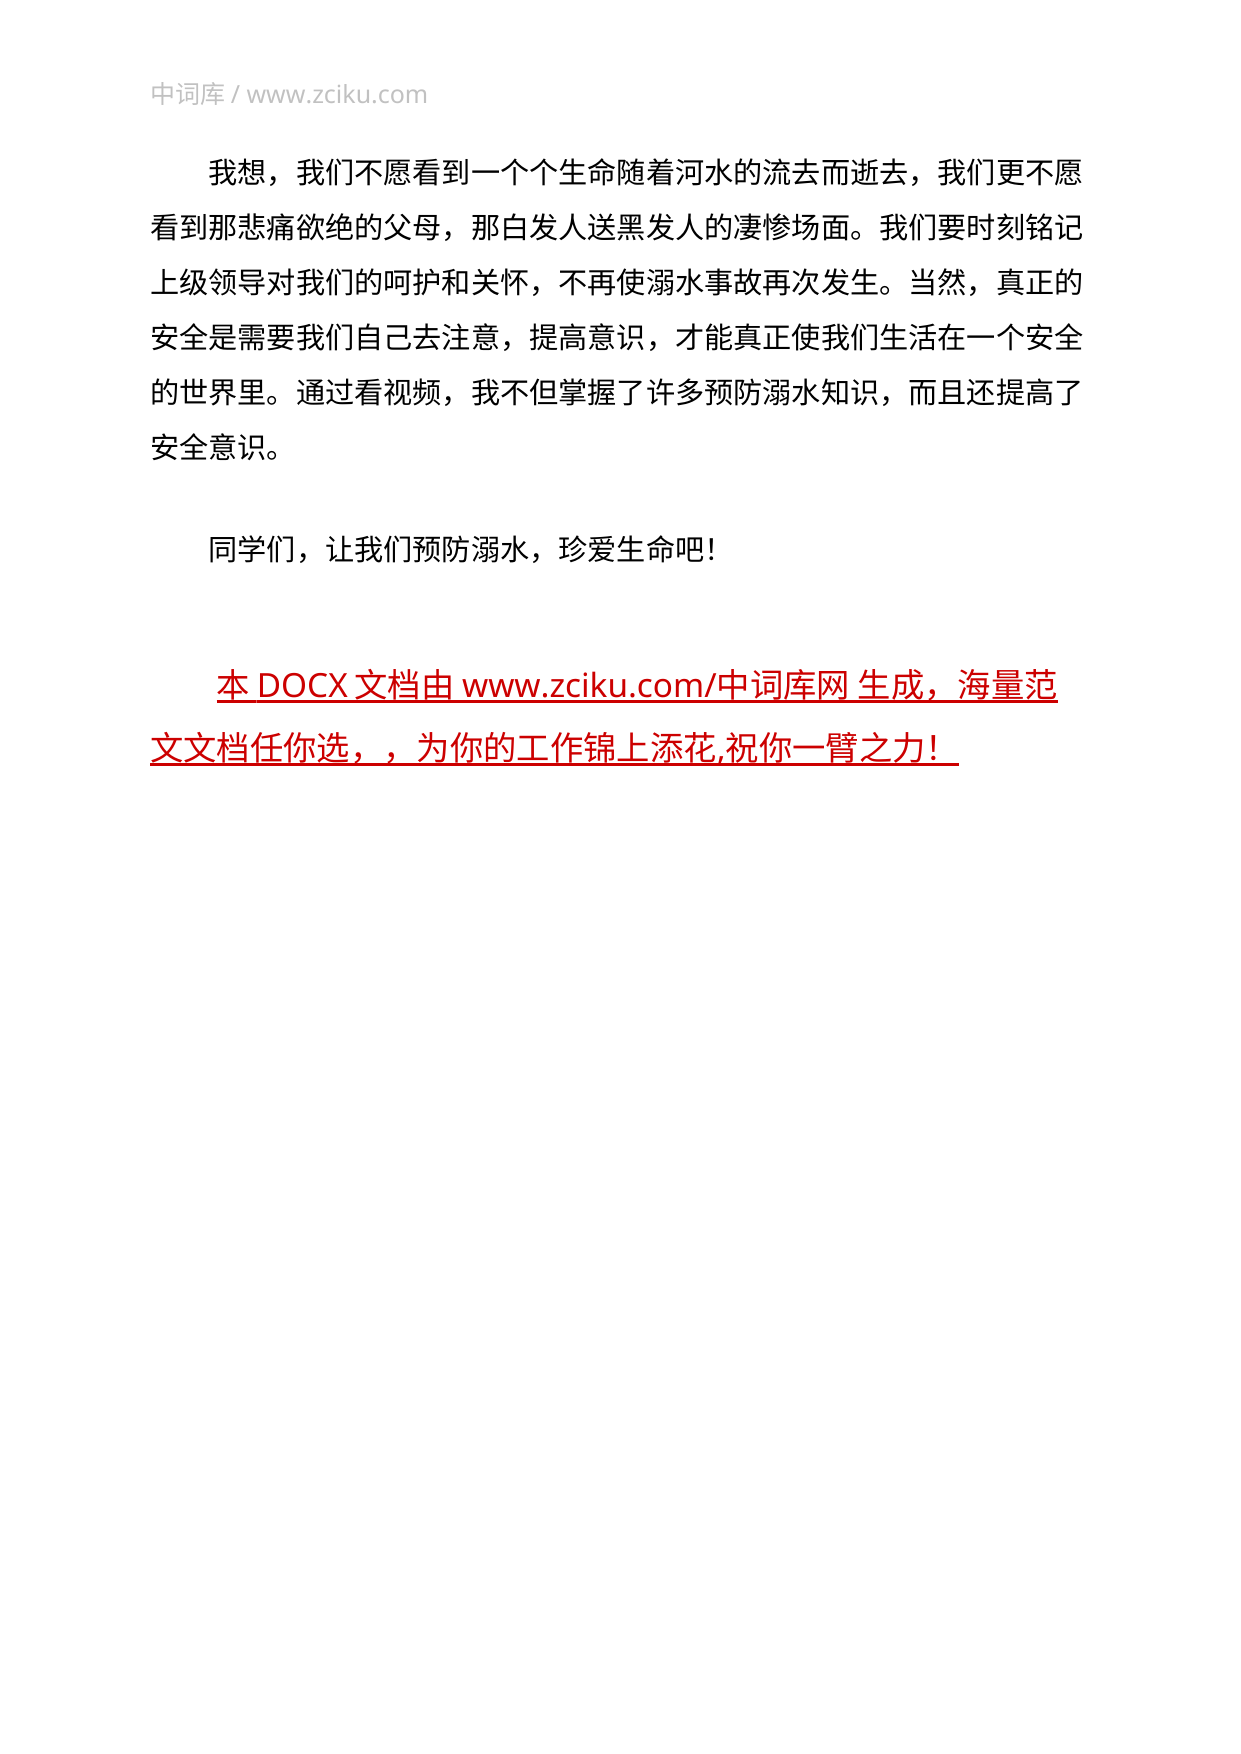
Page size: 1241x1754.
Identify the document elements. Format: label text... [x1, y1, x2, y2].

text 我想，我们不愿看到一个个生命随着河水的流去而逝去，我们更不愿看到那悲痛欲绝的父母，那白发人送黑发人的凄惨场面。我们要时刻铭记上级领导对我们的呵护和关怀，不再使溺水事故再次发生。当然，真正的安全是需要我们自己去注意，提高意识，才能真正使我们生活在一个安全的世界里。通过看视频，我不但掌握了许多预防溺水知识，而且还提高了安全意识。 [150, 150, 1090, 467]
text 本DOCX文档由 www.zciku.com/中词库网 生成，海量范文文档任你选，，为你的工作锦上添花,祝你一臂之力！ [150, 659, 1090, 771]
text 同学们，让我们预防溺水，珍爱生命吧！ [150, 526, 1090, 568]
